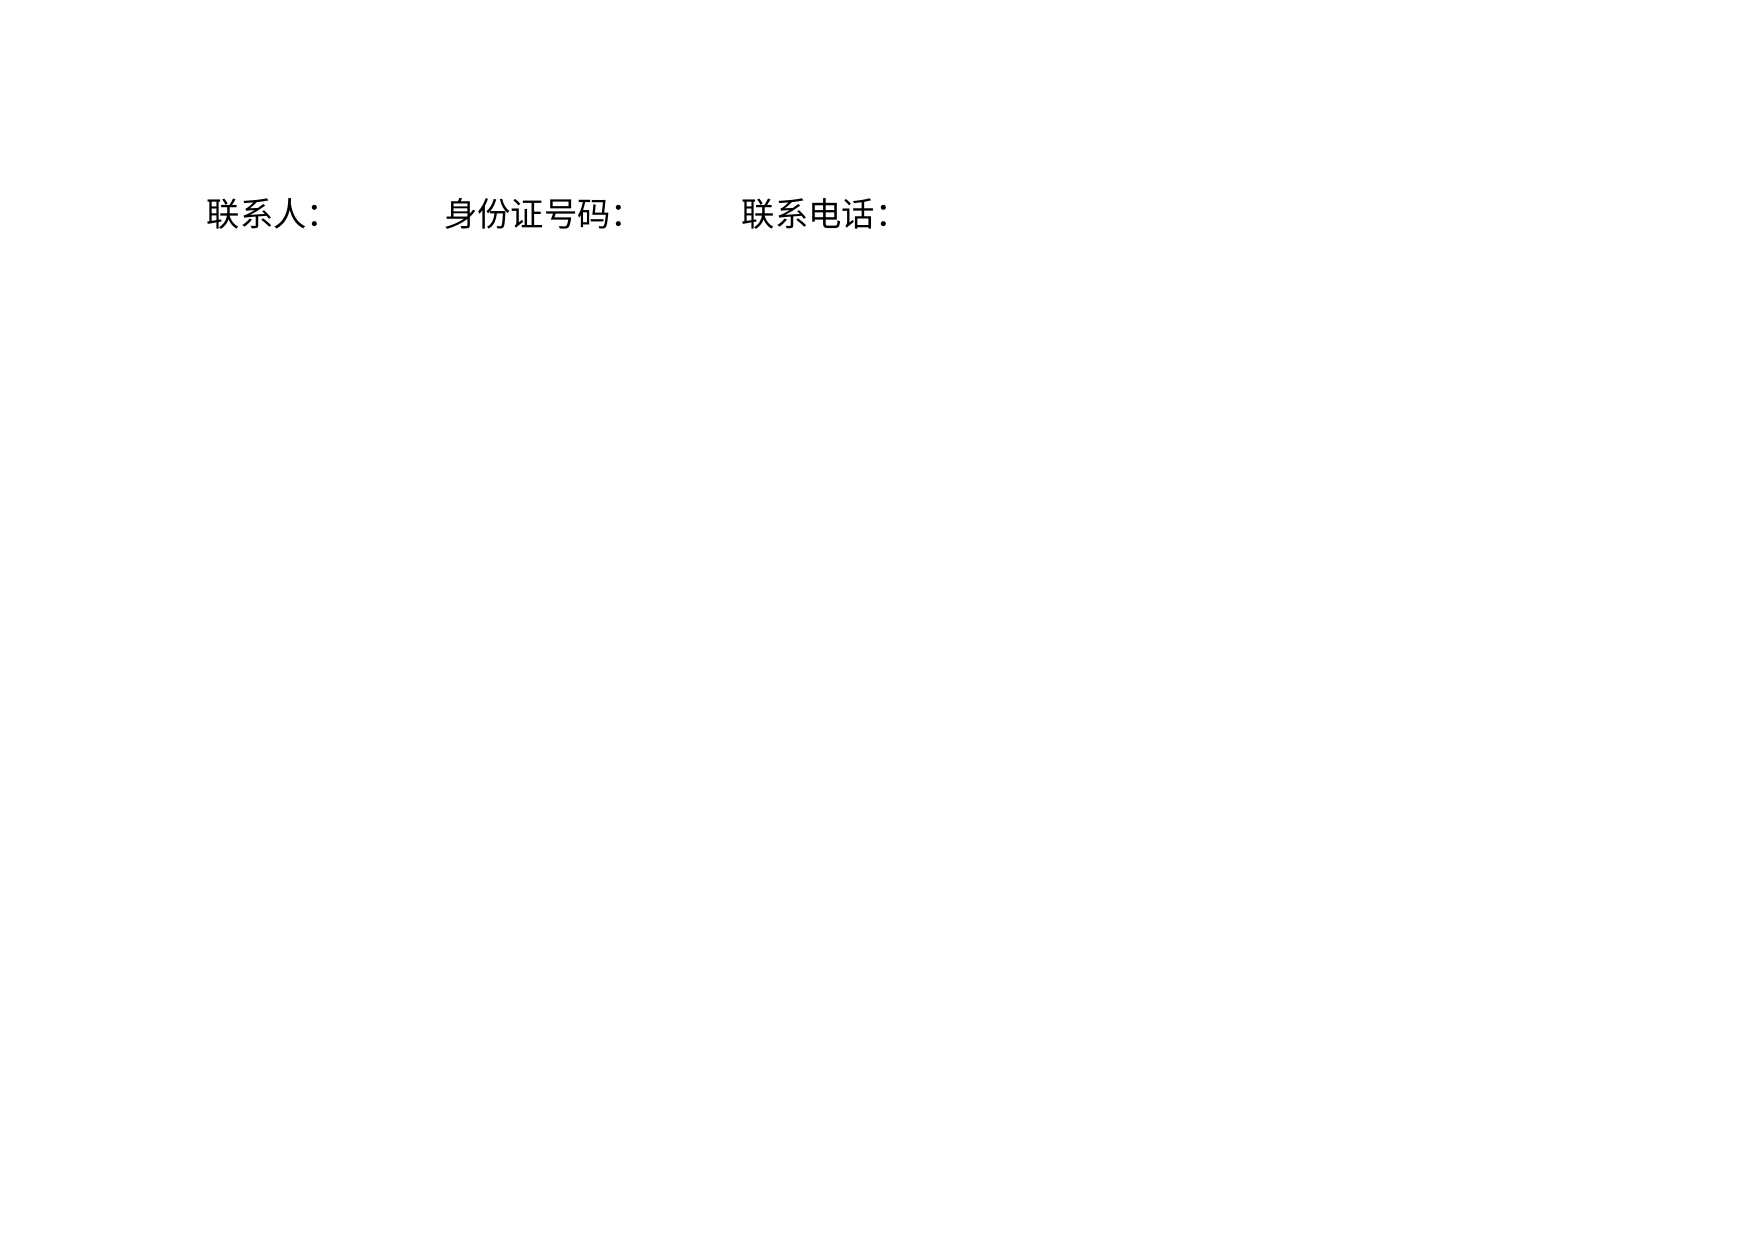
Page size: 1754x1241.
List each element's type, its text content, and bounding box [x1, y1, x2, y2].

text 联系人： 身份证号码： 联系电话： [207, 179, 1535, 245]
